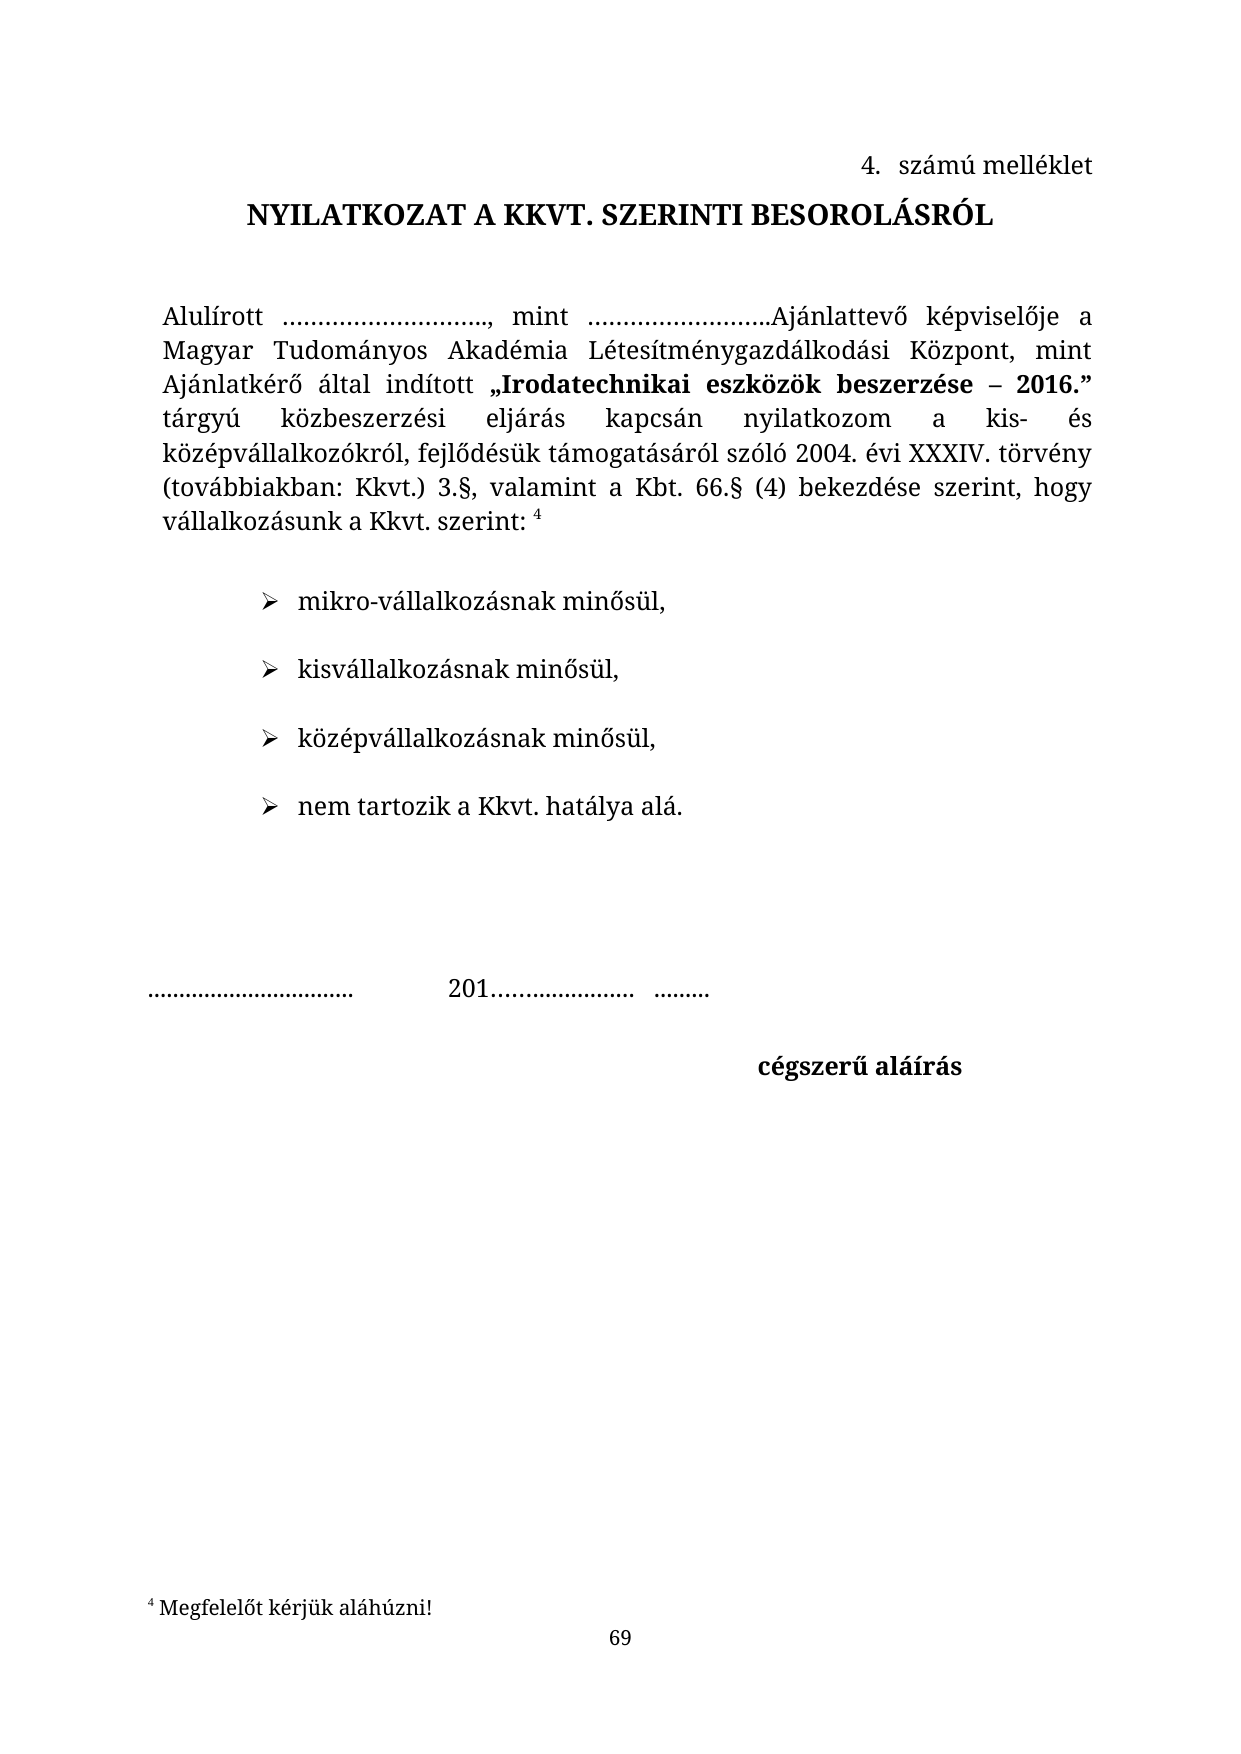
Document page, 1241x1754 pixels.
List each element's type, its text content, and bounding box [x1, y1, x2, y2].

list mikro-vállalkozásnak minősül, [260, 584, 1093, 618]
subtitle NYILATKOZAT A KKVT. SZERINTI BESOROLÁSRÓL [148, 194, 1093, 234]
list nem tartozik a Kkvt. hatálya alá. [260, 788, 1093, 822]
text 201……. [148, 971, 1093, 1005]
text cégszerű aláírás [223, 1048, 1093, 1082]
text Alulírott ……………………….., mint ……………………..Ajánlattevő képviselője a Magyar Tudományos Akadémia Létesítménygazdálkodási Központ, mint Ajánlatkérő által indított „Irodatechnikai eszközök beszerzése – 2016.” tárgyú közbeszerzési eljárás kapcsán nyilatkozom a kis- és középvállalkozókról, fejlődésük támogatásáról szóló 2004. évi XXXIV. törvény (továbbiakban: Kkvt.) 3.§, valamint a Kbt. 66.§ (4) bekezdése szerint, hogy vállalkozásunk a Kkvt. szerint: [162, 299, 1093, 537]
list kisvállalkozásnak minősül, [260, 652, 1093, 686]
list középvállalkozásnak minősül, [260, 720, 1093, 754]
list számú melléklet [185, 148, 1093, 182]
